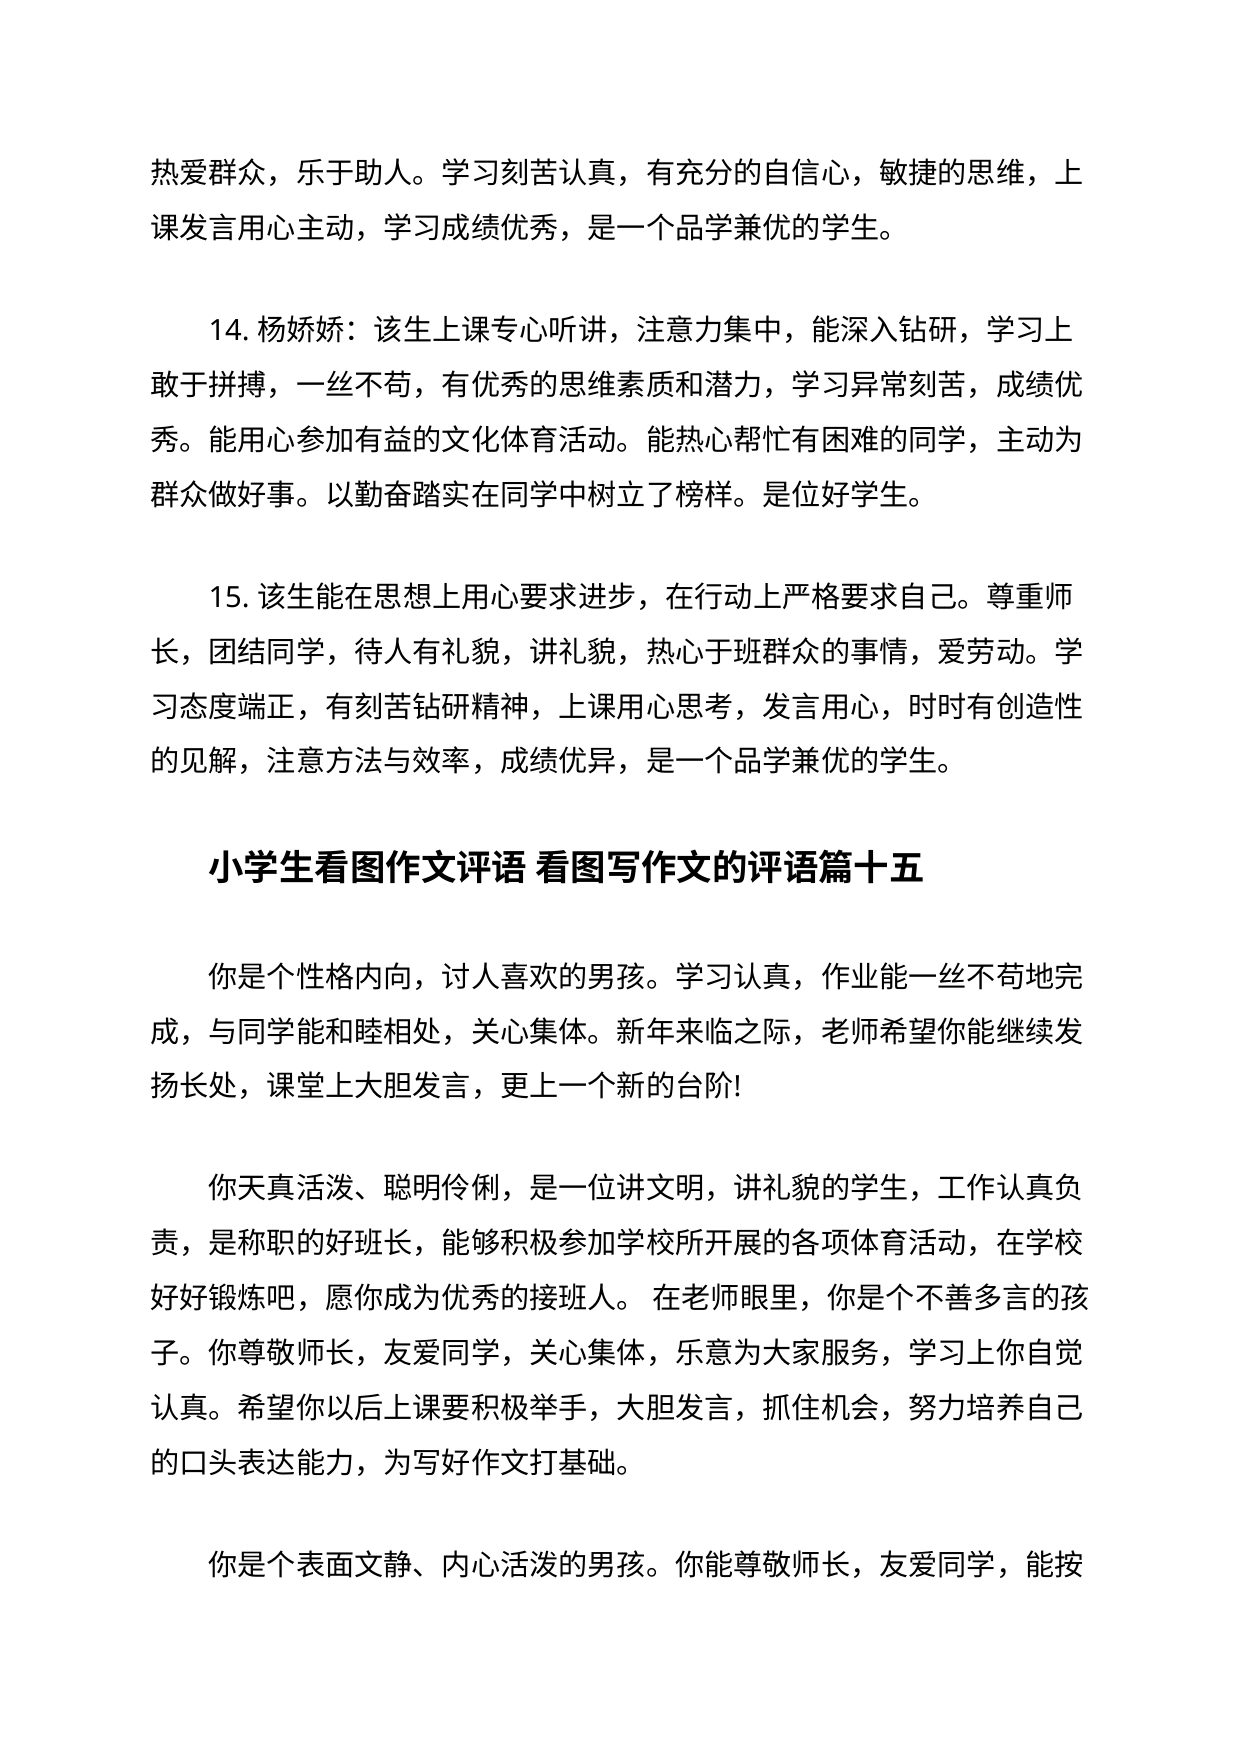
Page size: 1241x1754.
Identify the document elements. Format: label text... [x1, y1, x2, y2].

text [150, 150, 1090, 247]
text 你是个性格内向，讨人喜欢的男孩。学习认真，作业能一丝不苟地完成，与同学能和睦相处，关心集体。新年来临之际，老师希望你能继续发扬长处，课堂上大胆发言，更上一个新的台阶! [150, 953, 1090, 1105]
text 15. 该生能在思想上用心要求进步，在行动上严格要求自己。尊重师长，团结同学，待人有礼貌，讲礼貌，热心于班群众的事情，爱劳动。学习态度端正，有刻苦钻研精神，上课用心思考，发言用心，时时有创造性的见解，注意方法与效率，成绩优异，是一个品学兼优的学生。 [150, 573, 1090, 780]
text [150, 1541, 1090, 1583]
text 你天真活泼、聪明伶俐，是一位讲文明，讲礼貌的学生，工作认真负责，是称职的好班长，能够积极参加学校所开展的各项体育活动，在学校好好锻炼吧，愿你成为优秀的接班人。 在老师眼里，你是个不善多言的孩子。你尊敬师长，友爱同学，关心集体，乐意为大家服务，学习上你自觉认真。希望你以后上课要积极举手，大胆发言，抓住机会，努力培养自己的口头表达能力，为写好作文打基础。 [150, 1165, 1090, 1482]
text 小学生看图作文评语 看图写作文的评语篇十五 [150, 840, 1090, 891]
text 14. 杨娇娇：该生上课专心听讲，注意力集中，能深入钻研，学习上敢于拼搏，一丝不苟，有优秀的思维素质和潜力，学习异常刻苦，成绩优秀。能用心参加有益的文化体育活动。能热心帮忙有困难的同学，主动为群众做好事。以勤奋踏实在同学中树立了榜样。是位好学生。 [150, 307, 1090, 514]
